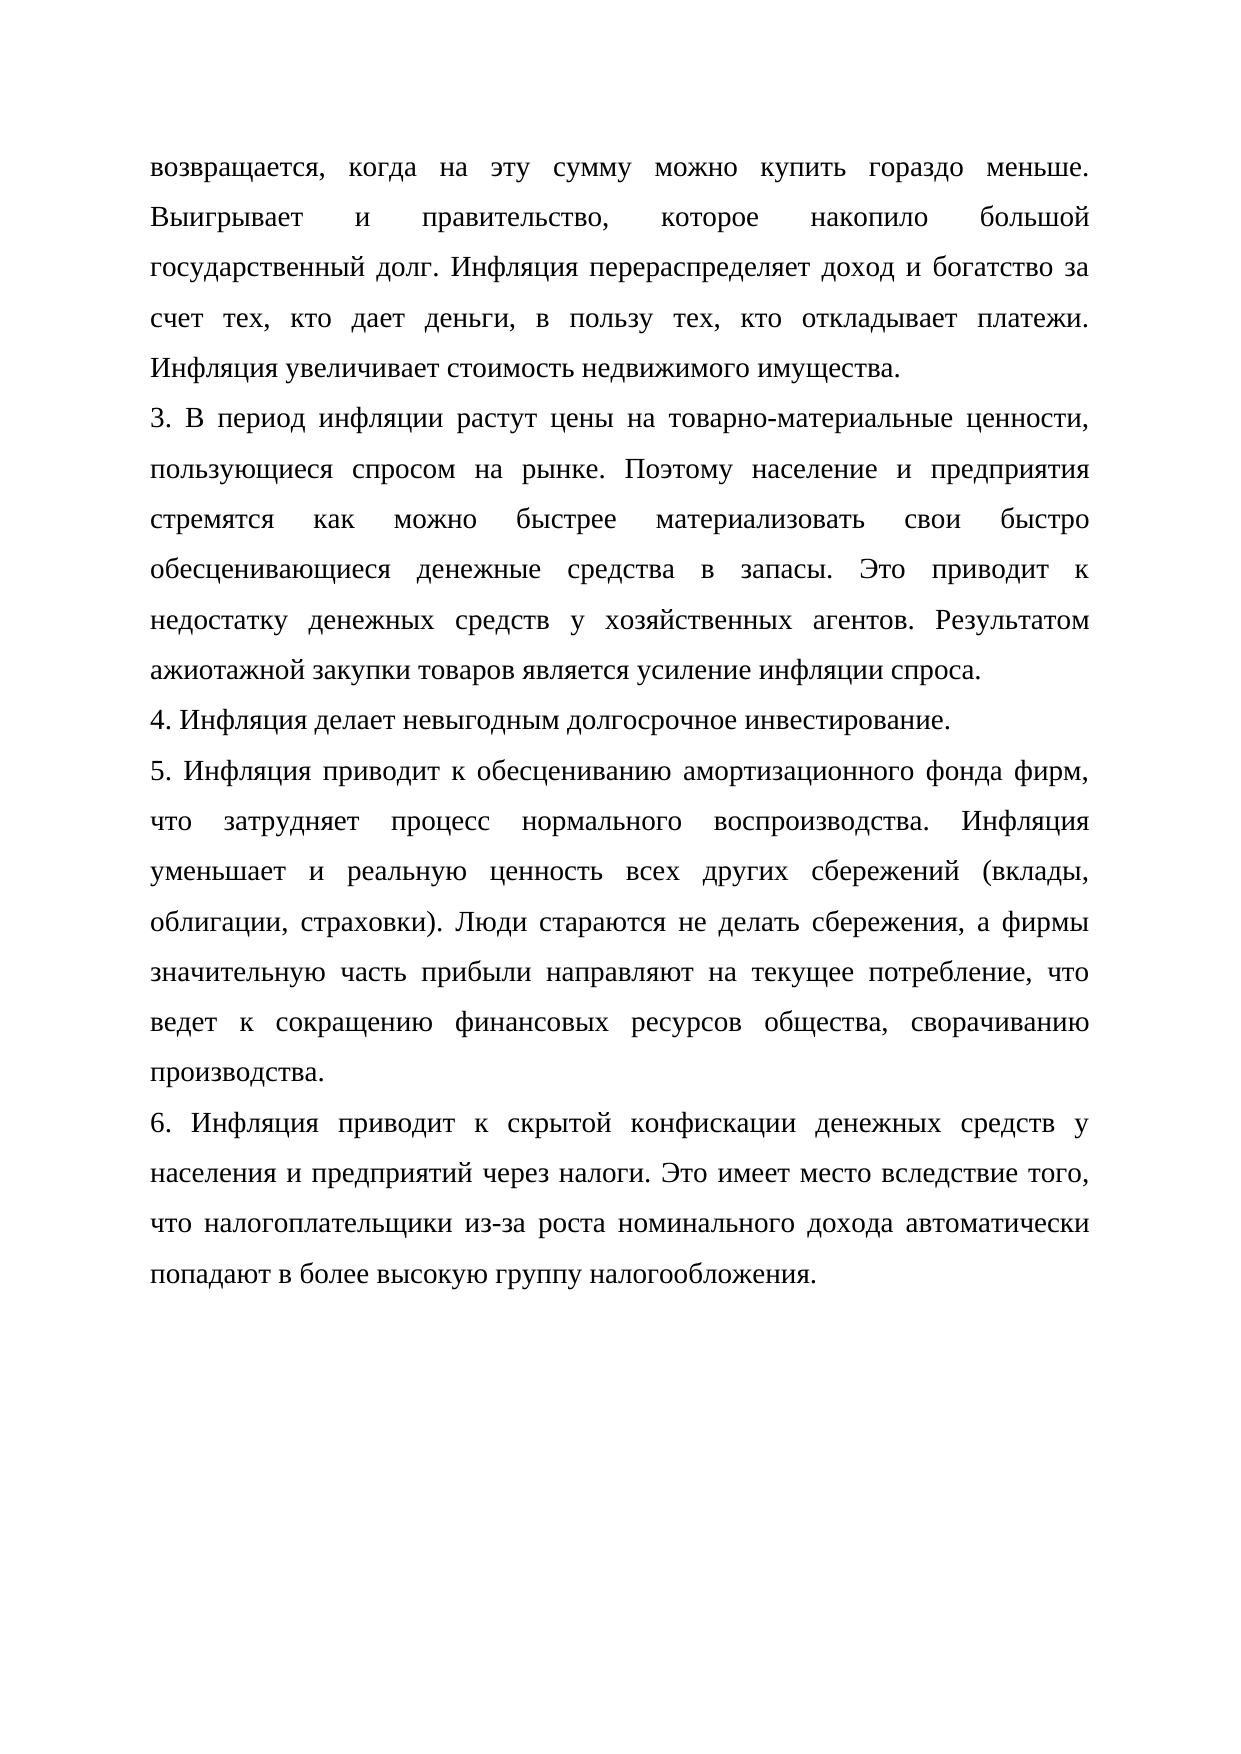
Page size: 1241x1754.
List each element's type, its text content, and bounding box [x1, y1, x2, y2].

text 3. В период инфляции растут цены на товарно-материальные ценности, пользующиеся спросом на рынке. Поэтому население и предприятия стремятся как можно быстрее материализовать свои быстро обесценивающиеся денежные средства в запасы. Это приводит к недостатку денежных средств у хозяйственных агентов. Результатом ажиотажной закупки товаров является усиление инфляции спроса. [150, 401, 1090, 686]
text 6. Инфляция приводит к скрытой конфискации денежных средств у населения и предприятий через налоги. Это имеет место вследствие того, что налогоплательщики из-за роста номинального дохода автоматически попадают в более высокую группу налогообложения. [150, 1105, 1090, 1289]
text 5. Инфляция приводит к обесцениванию амортизационного фонда фирм, что затрудняет процесс нормального воспроизводства. Инфляция уменьшает и реальную ценность всех других сбережений (вклады, облигации, страховки). Люди стараются не делать сбережения, а фирмы значительную часть прибыли направляют на текущее потребление, что ведет к сокращению финансовых ресурсов общества, сворачиванию производства. [150, 753, 1090, 1088]
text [150, 149, 1090, 384]
text 4. Инфляция делает невыгодным долгосрочное инвестирование. [150, 702, 1090, 736]
